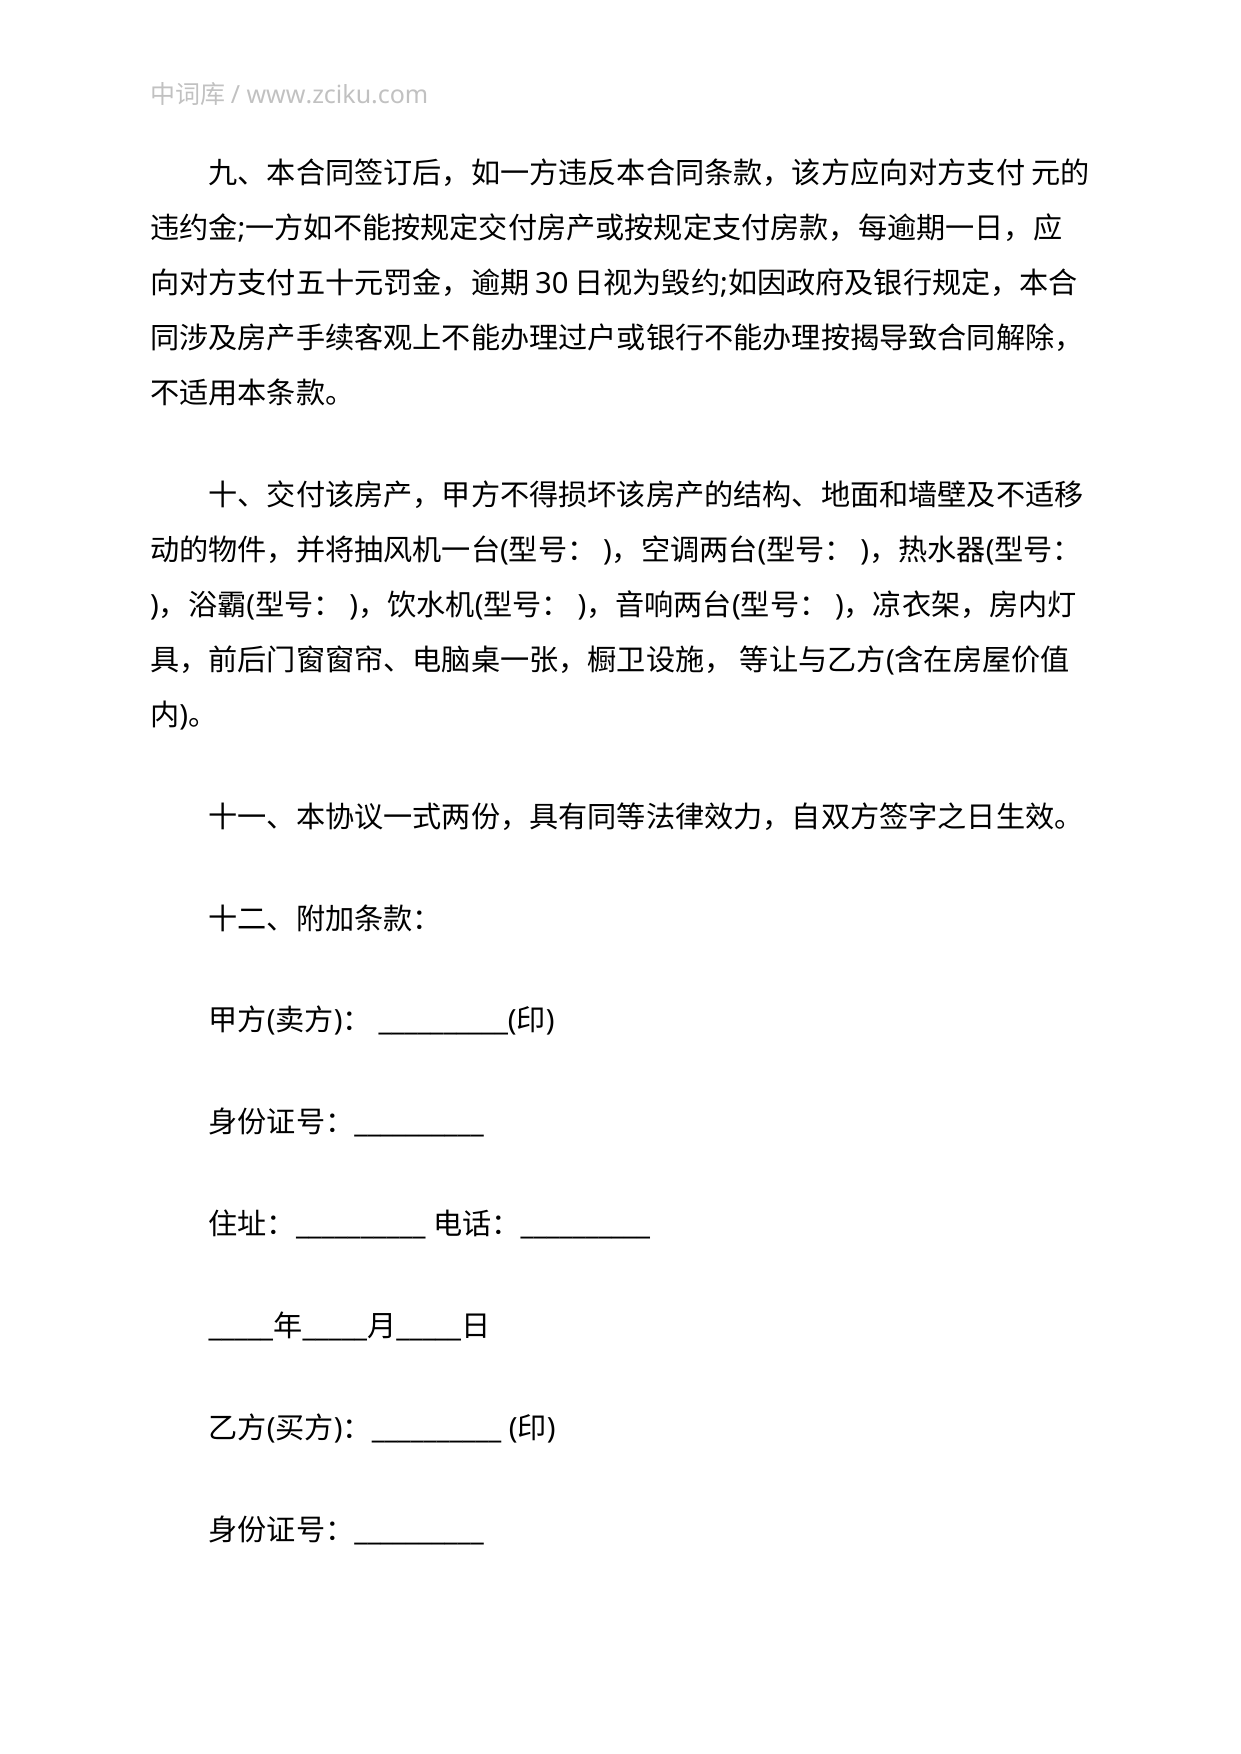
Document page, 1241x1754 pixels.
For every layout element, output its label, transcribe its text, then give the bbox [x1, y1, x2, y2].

text _____年_____月_____日 [150, 1303, 1090, 1345]
text 十、交付该房产，甲方不得损坏该房产的结构、地面和墙壁及不适移动的物件，并将抽风机一台(型号： )，空调两台(型号： )，热水器(型号： )，浴霸(型号： )，饮水机(型号： )，音响两台(型号： )，凉衣架，房内灯具，前后门窗窗帘、电脑桌一张，橱卫设施， 等让与乙方(含在房屋价值内)。 [150, 472, 1090, 734]
text 十一、本协议一式两份，具有同等法律效力，自双方签字之日生效。 [150, 793, 1090, 836]
text 住址：__________ 电话：__________ [150, 1201, 1090, 1243]
text 十二、附加条款： [150, 895, 1090, 937]
text 身份证号：__________ [150, 1507, 1090, 1549]
text 身份证号：__________ [150, 1099, 1090, 1141]
text 乙方(买方)：__________ (印) [150, 1405, 1090, 1447]
text 甲方(卖方)： __________(印) [150, 997, 1090, 1039]
text 九、本合同签订后，如一方违反本合同条款，该方应向对方支付 元的违约金;一方如不能按规定交付房产或按规定支付房款，每逾期一日，应向对方支付五十元罚金，逾期30日视为毁约;如因政府及银行规定，本合同涉及房产手续客观上不能办理过户或银行不能办理按揭导致合同解除，不适用本条款。 [150, 150, 1090, 412]
